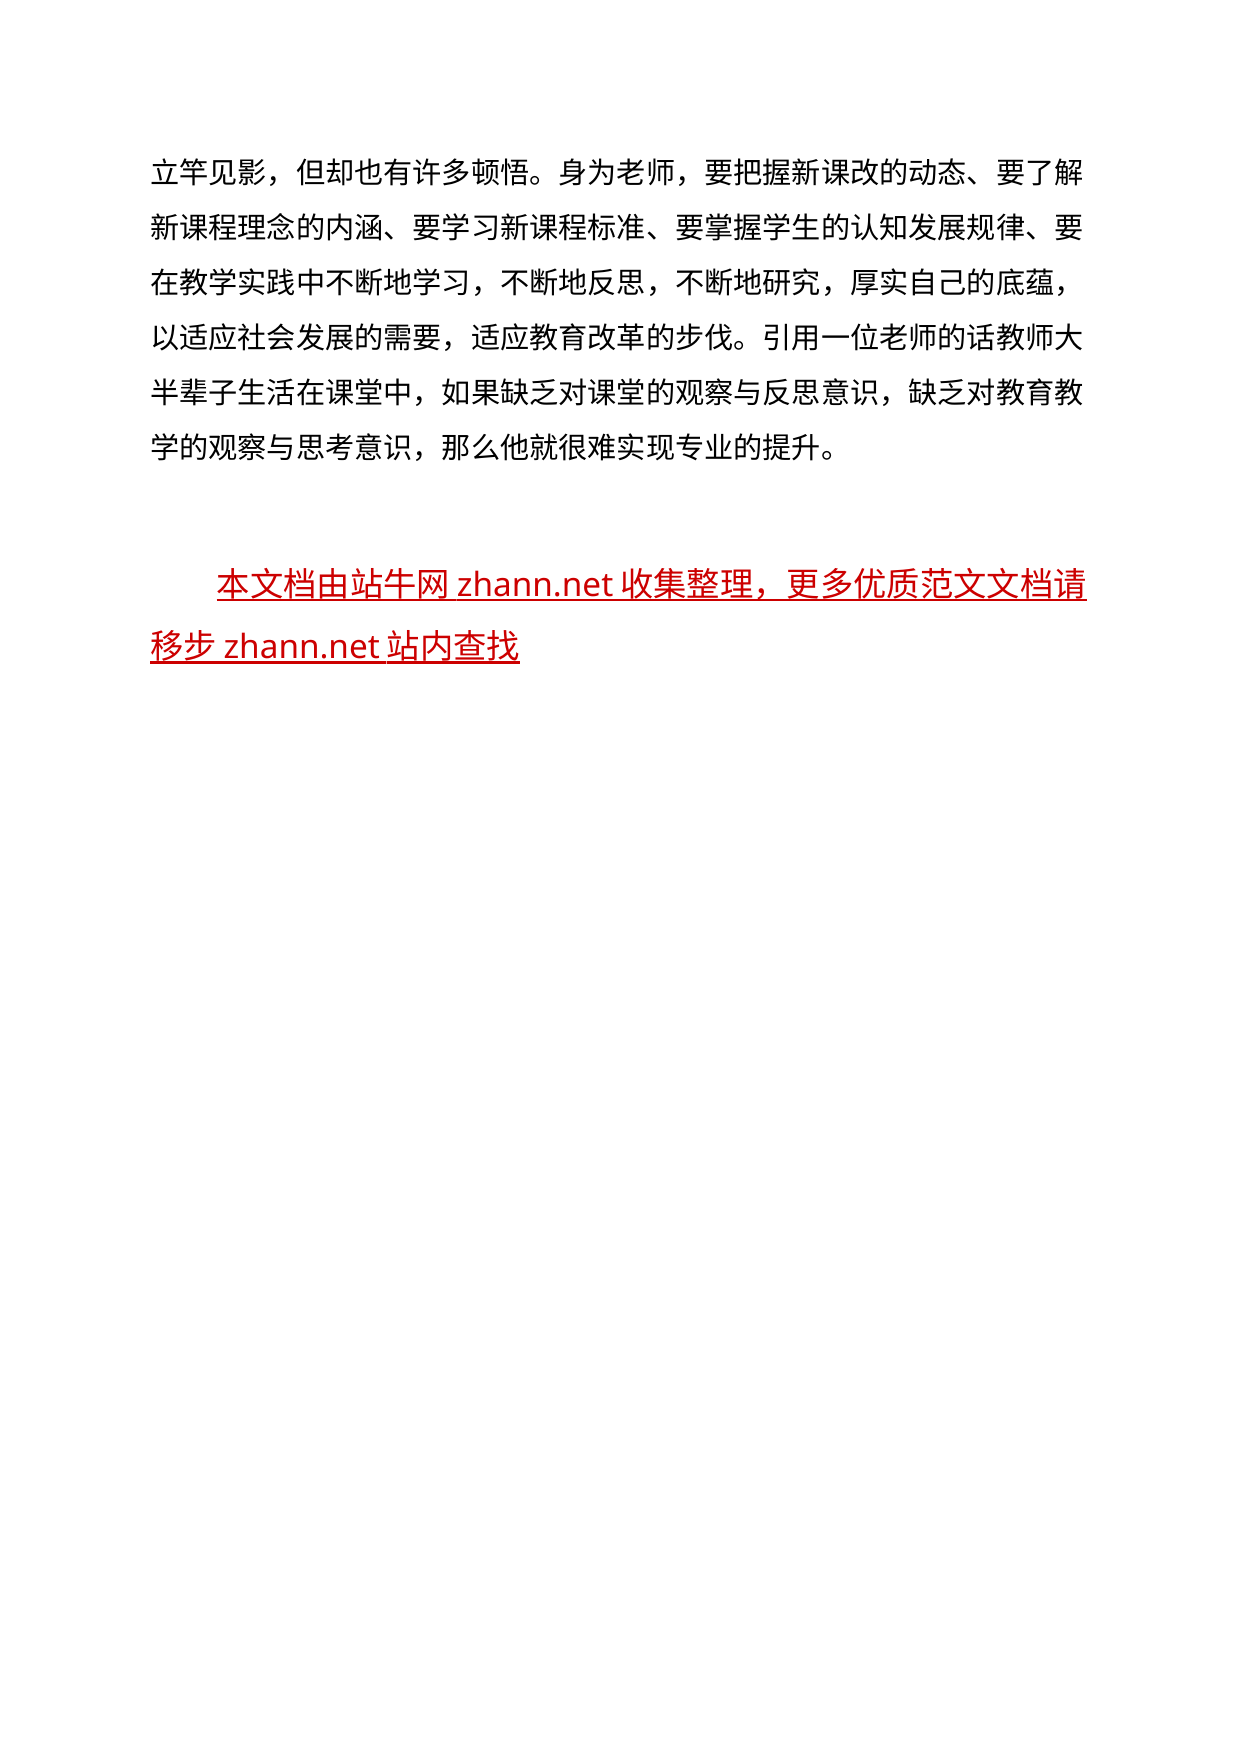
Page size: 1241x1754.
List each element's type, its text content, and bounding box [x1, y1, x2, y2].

text 本文档由站牛网zhann.net收集整理，更多优质范文文档请移步zhann.net站内查找 [150, 557, 1090, 669]
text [150, 150, 1090, 467]
